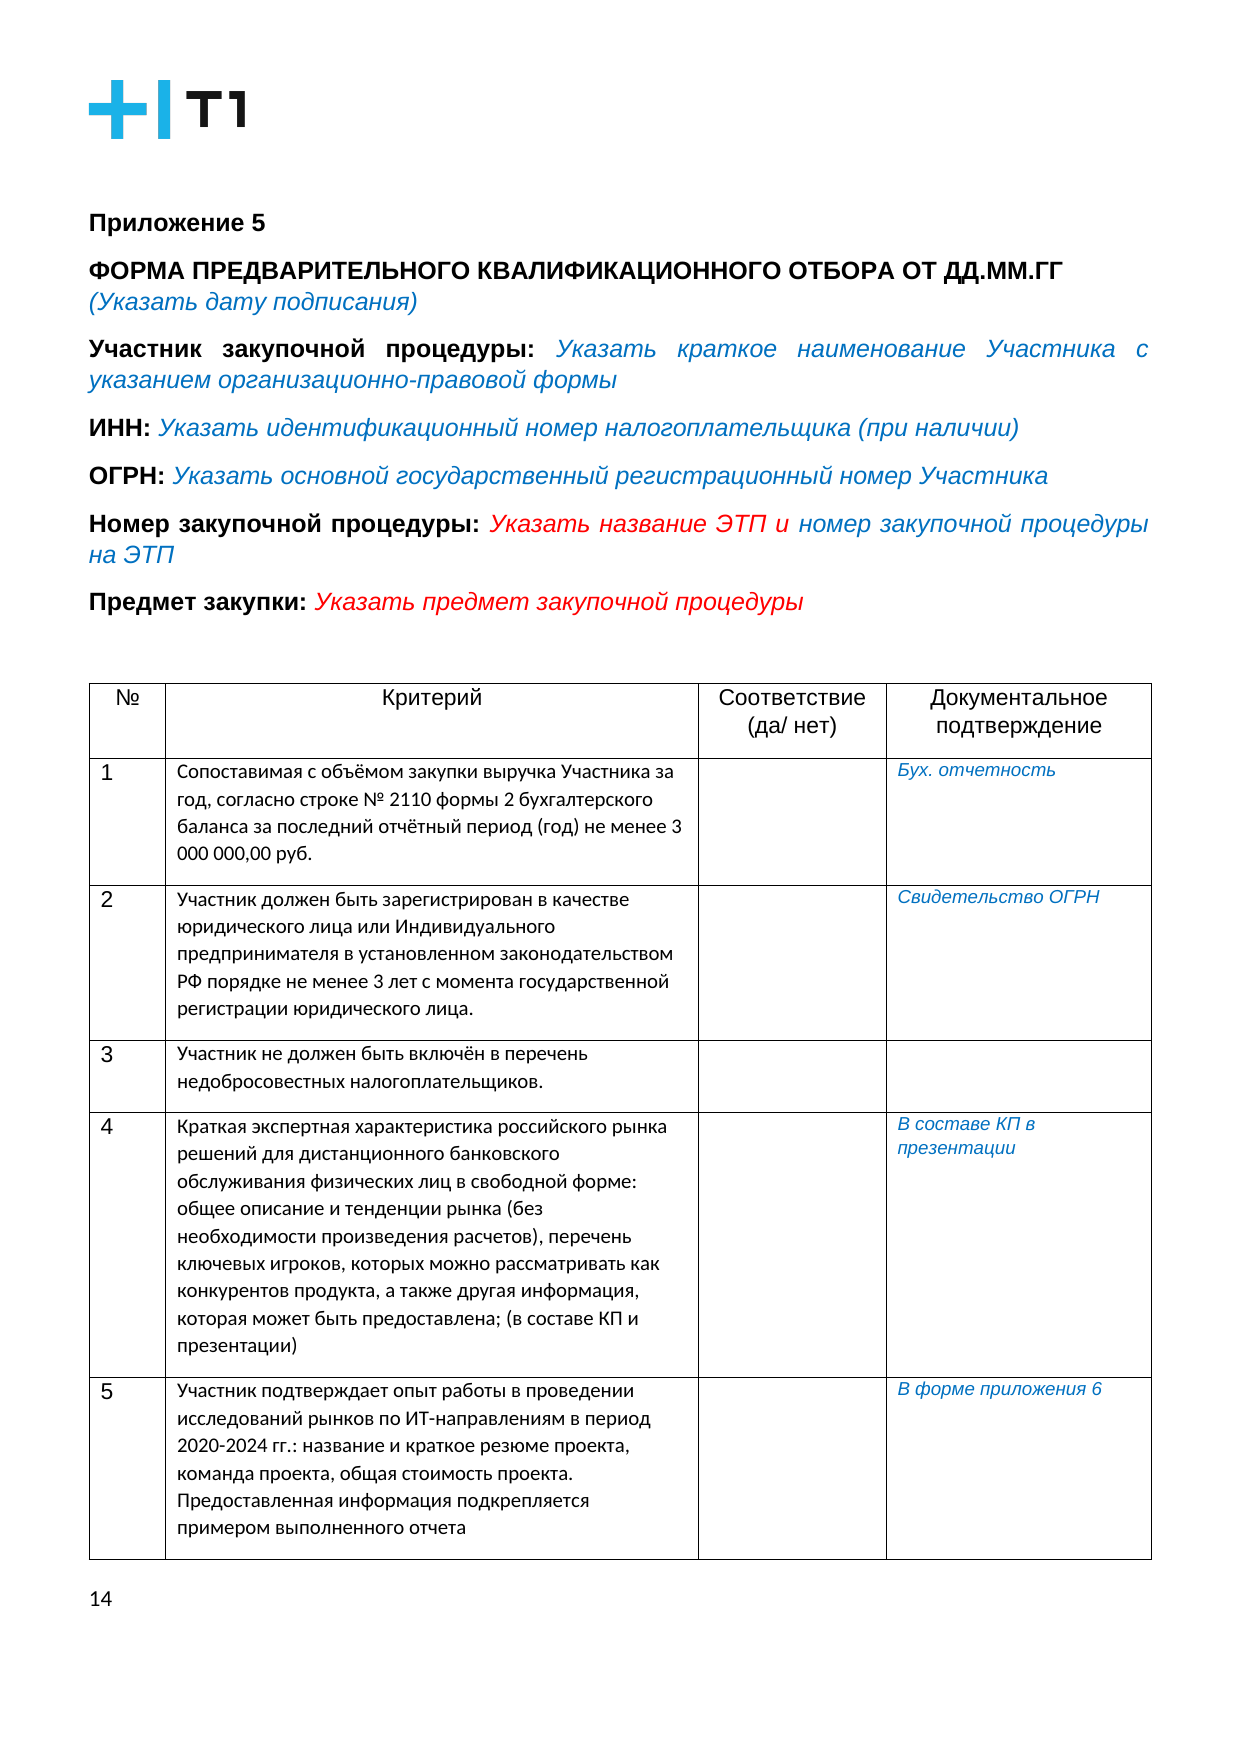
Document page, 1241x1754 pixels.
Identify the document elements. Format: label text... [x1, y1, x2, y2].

table_header Критерий [166, 684, 698, 757]
table_cell Бух. отчетность [887, 759, 1151, 885]
table_cell [699, 759, 886, 885]
table_cell 1 [90, 759, 165, 885]
table_cell [699, 1378, 886, 1559]
table_header № [90, 684, 165, 757]
table_cell Участник не должен быть включён в перечень недобросовестных налогоплательщиков. [166, 1041, 698, 1112]
table_cell 2 [90, 886, 165, 1039]
table_cell Участник подтверждает опыт работы в проведении исследований рынков по ИТ-направлениям в период 2020-2024 гг.: название и краткое резюме проекта, команда проекта, общая стоимость проекта. Предоставленная информация подкрепляется примером выполненного отчета [166, 1378, 698, 1559]
text Номер закупочной процедуры: Указать название ЭТП и номер закупочной процедуры на ЭТП [89, 509, 1152, 568]
table_header Соответствие (да/ нет) [699, 684, 886, 757]
text Предмет закупки: Указать предмет закупочной процедуры [89, 587, 1152, 616]
table_cell 5 [90, 1378, 165, 1559]
text ИНН: Указать идентификационный номер налогоплательщика (при наличии) [89, 413, 1152, 442]
table_cell В форме приложения 6 [887, 1378, 1151, 1559]
table_cell Участник должен быть зарегистрирован в качестве юридического лица или Индивидуального предпринимателя в установленном законодательством РФ порядке не менее 3 лет с момента государственной регистрации юридического лица. [166, 886, 698, 1039]
table_cell Свидетельство ОГРН [887, 886, 1151, 1039]
text Приложение 5 [89, 208, 1152, 237]
table_cell [699, 1113, 886, 1377]
text Участник закупочной процедуры: Указать краткое наименование Участника с указанием организационно-правовой формы [89, 334, 1152, 394]
table_cell [887, 1041, 1151, 1112]
text ФОРМА ПРЕДВАРИТЕЛЬНОГО КВАЛИФИКАЦИОННОГО ОТБОРА ОТ ДД.ММ.ГГ (Указать дату подписания) [89, 256, 1152, 316]
table_cell 3 [90, 1041, 165, 1112]
table_cell В составе КП в презентации [887, 1113, 1151, 1377]
picture [88, 80, 245, 139]
table_cell Сопоставимая с объёмом закупки выручка Участника за год, согласно строке № 2110 формы 2 бухгалтерского баланса за последний отчётный период (год) не менее 3 000 000,00 руб. [166, 759, 698, 885]
table_cell Краткая экспертная характеристика российского рынка решений для дистанционного банковского обслуживания физических лиц в свободной форме: общее описание и тенденции рынка (без необходимости произведения расчетов), перечень ключевых игроков, которых можно рассматривать как конкурентов продукта, а также другая информация, которая может быть предоставлена; (в составе КП и презентации) [166, 1113, 698, 1377]
table_cell [699, 1041, 886, 1112]
table_header Документальное подтверждение [887, 684, 1151, 757]
table_cell 4 [90, 1113, 165, 1377]
text ОГРН: Указать основной государственный регистрационный номер Участника [89, 461, 1152, 490]
table_cell [699, 886, 886, 1039]
